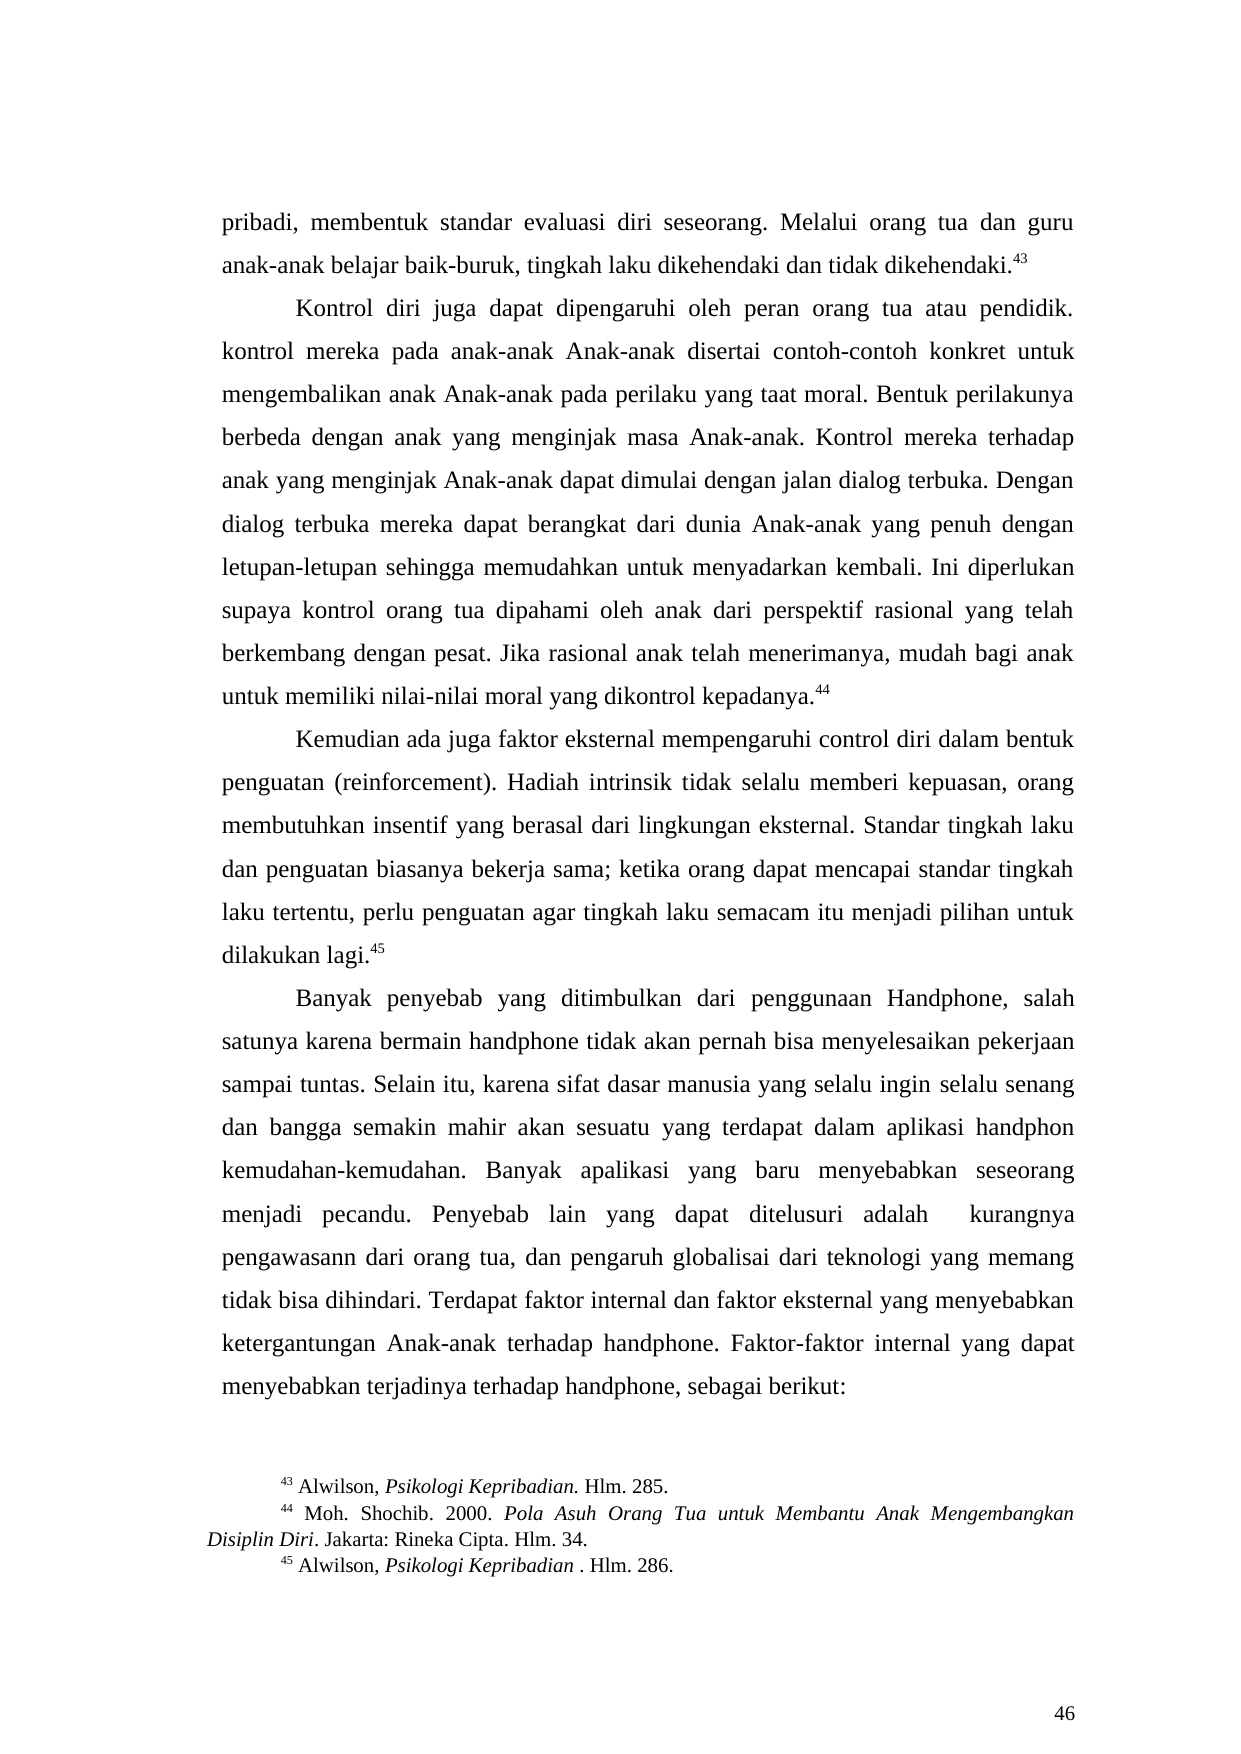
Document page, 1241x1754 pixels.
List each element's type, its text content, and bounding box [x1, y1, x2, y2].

text Kontrol diri juga dapat dipengaruhi oleh peran orang tua atau pendidik. kontrol mereka pada anak-anak Anak-anak disertai contoh-contoh konkret untuk mengembalikan anak Anak-anak pada perilaku yang taat moral. Bentuk perilakunya berbeda dengan anak yang menginjak masa Anak-anak. Kontrol mereka terhadap anak yang menginjak Anak-anak dapat dimulai dengan jalan dialog terbuka. Dengan dialog terbuka mereka dapat berangkat dari dunia Anak-anak yang penuh dengan letupan-letupan sehingga memudahkan untuk menyadarkan kembali. Ini diperlukan supaya kontrol orang tua dipahami oleh anak dari perspektif rasional yang telah berkembang dengan pesat. Jika rasional anak telah menerimanya, mudah bagi anak untuk memiliki nilai-nilai moral yang dikontrol kepadanya. [222, 293, 1075, 710]
text Kemudian ada juga faktor eksternal mempengaruhi control diri dalam bentuk penguatan (reinforcement). Hadiah intrinsik tidak selalu memberi kepuasan, orang membutuhkan insentif yang berasal dari lingkungan eksternal. Standar tingkah laku dan penguatan biasanya bekerja sama; ketika orang dapat mencapai standar tingkah laku tertentu, perlu penguatan agar tingkah laku semacam itu menjadi pilihan untuk dilakukan lagi. [222, 724, 1075, 969]
text Banyak penyebab yang ditimbulkan dari penggunaan Handphone, salah satunya karena bermain handphone tidak akan pernah bisa menyelesaikan pekerjaan sampai tuntas. Selain itu, karena sifat dasar manusia yang selalu ingin selalu senang dan bangga semakin mahir akan sesuatu yang terdapat dalam aplikasi handphon kemudahan-kemudahan. Banyak apalikasi yang baru menyebabkan seseorang menjadi pecandu. Penyebab lain yang dapat ditelusuri adalah kurangnya pengawasann dari orang tua, dan pengaruh globalisai dari teknologi yang memang tidak bisa dihindari. Terdapat faktor internal dan faktor eksternal yang menyebabkan ketergantungan Anak-anak terhadap handphone. Faktor-faktor internal yang dapat menyebabkan terjadinya terhadap handphone, sebagai berikut: [222, 983, 1075, 1400]
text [222, 207, 1075, 279]
